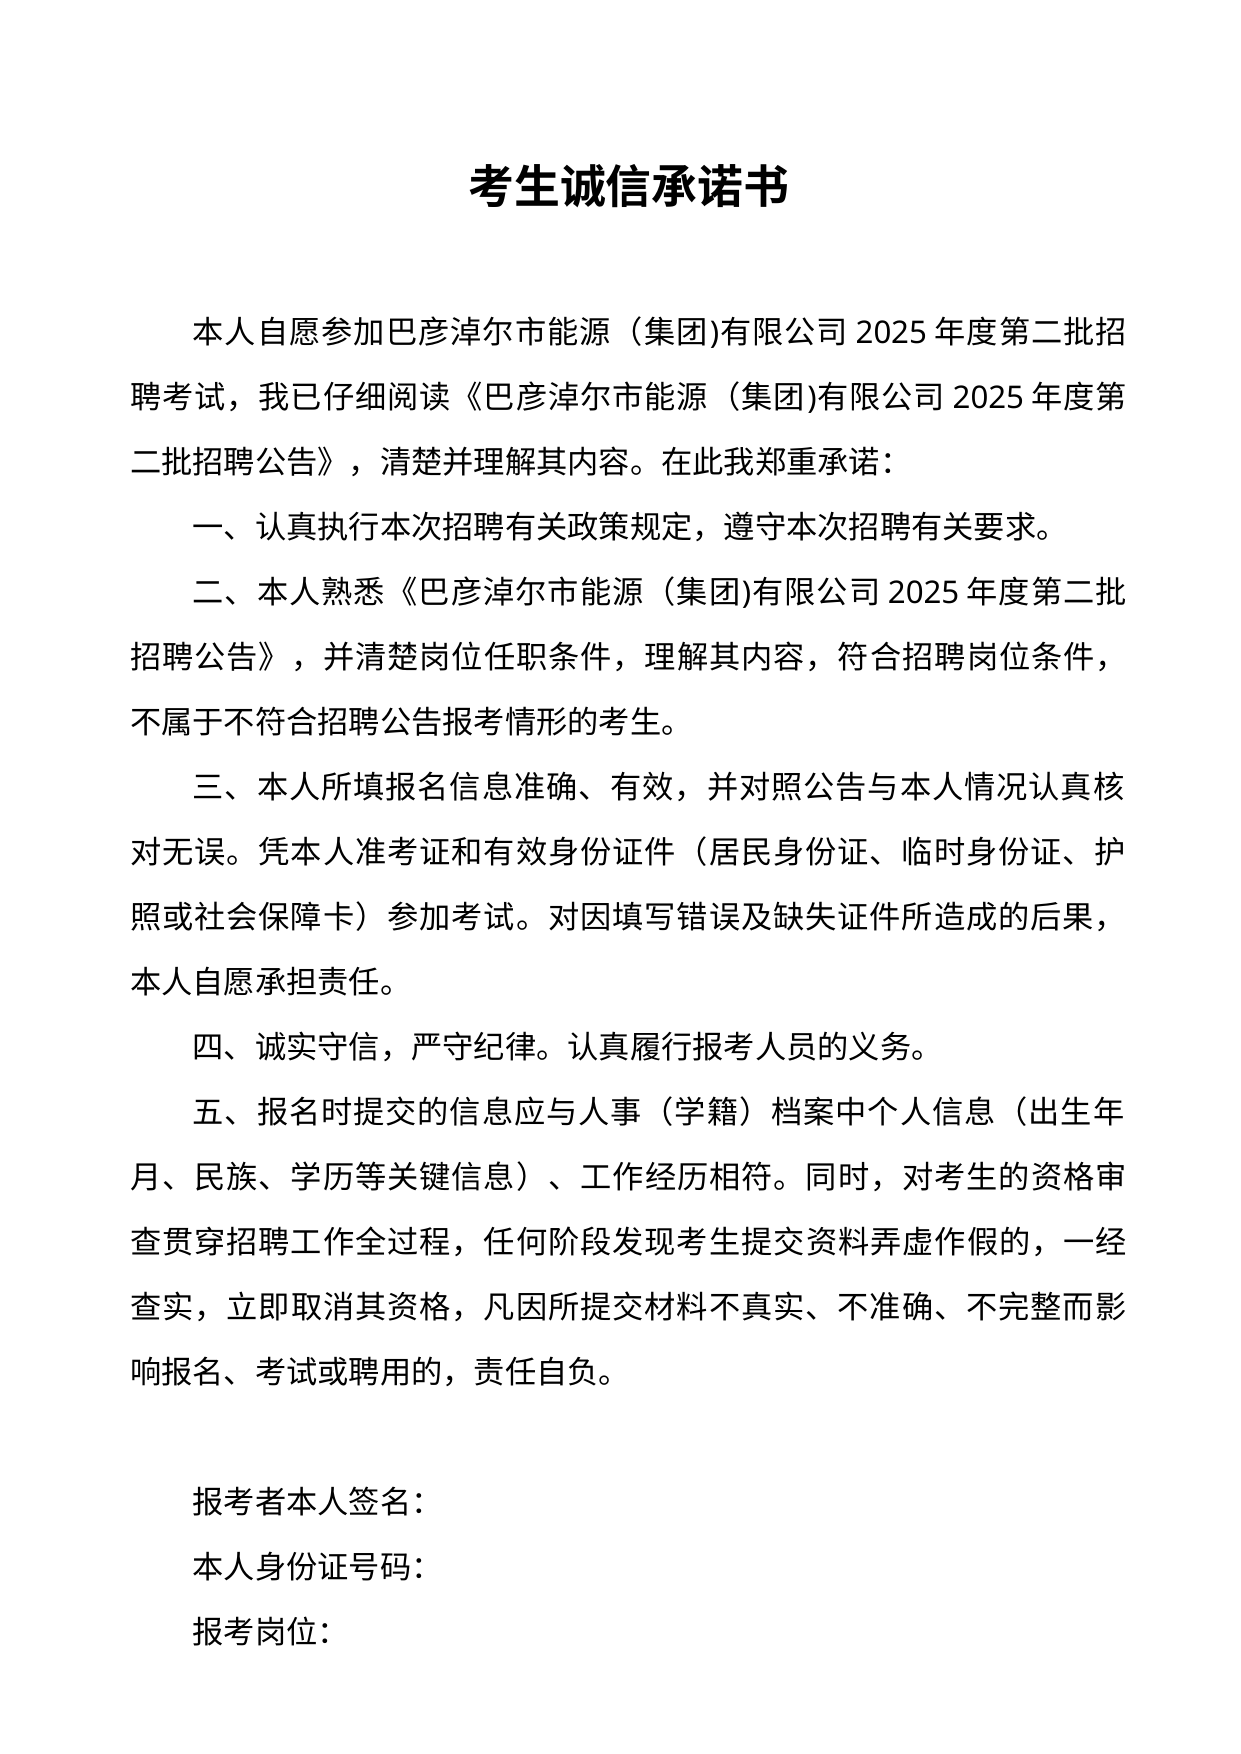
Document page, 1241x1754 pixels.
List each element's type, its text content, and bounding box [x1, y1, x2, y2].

text 四、诚实守信，严守纪律。认真履行报考人员的义务。 [130, 1013, 1127, 1078]
text 本人身份证号码： [130, 1533, 1116, 1598]
text 一、认真执行本次招聘有关政策规定，遵守本次招聘有关要求。 [130, 493, 1127, 558]
text 报考岗位： [130, 1598, 1116, 1663]
text 三、本人所填报名信息准确、有效，并对照公告与本人情况认真核对无误。凭本人准考证和有效身份证件（居民身份证、临时身份证、护照或社会保障卡）参加考试。对因填写错误及缺失证件所造成的后果，本人自愿承担责任。 [130, 753, 1127, 1013]
text 考生诚信承诺书 [130, 135, 1127, 233]
text 五、报名时提交的信息应与人事（学籍）档案中个人信息（出生年月、民族、学历等关键信息）、工作经历相符。同时，对考生的资格审查贯穿招聘工作全过程，任何阶段发现考生提交资料弄虚作假的，一经查实，立即取消其资格，凡因所提交材料不真实、不准确、不完整而影响报名、考试或聘用的，责任自负。 [130, 1078, 1127, 1403]
text 报考者本人签名： [130, 1468, 1116, 1533]
text 二、本人熟悉《巴彦淖尔市能源（集团)有限公司2025年度第二批招聘公告》，并清楚岗位任职条件，理解其内容，符合招聘岗位条件，不属于不符合招聘公告报考情形的考生。 [130, 558, 1127, 753]
text 本人自愿参加巴彦淖尔市能源（集团)有限公司2025年度第二批招聘考试，我已仔细阅读《巴彦淖尔市能源（集团)有限公司2025年度第二批招聘公告》，清楚并理解其内容。在此我郑重承诺： [130, 298, 1127, 493]
